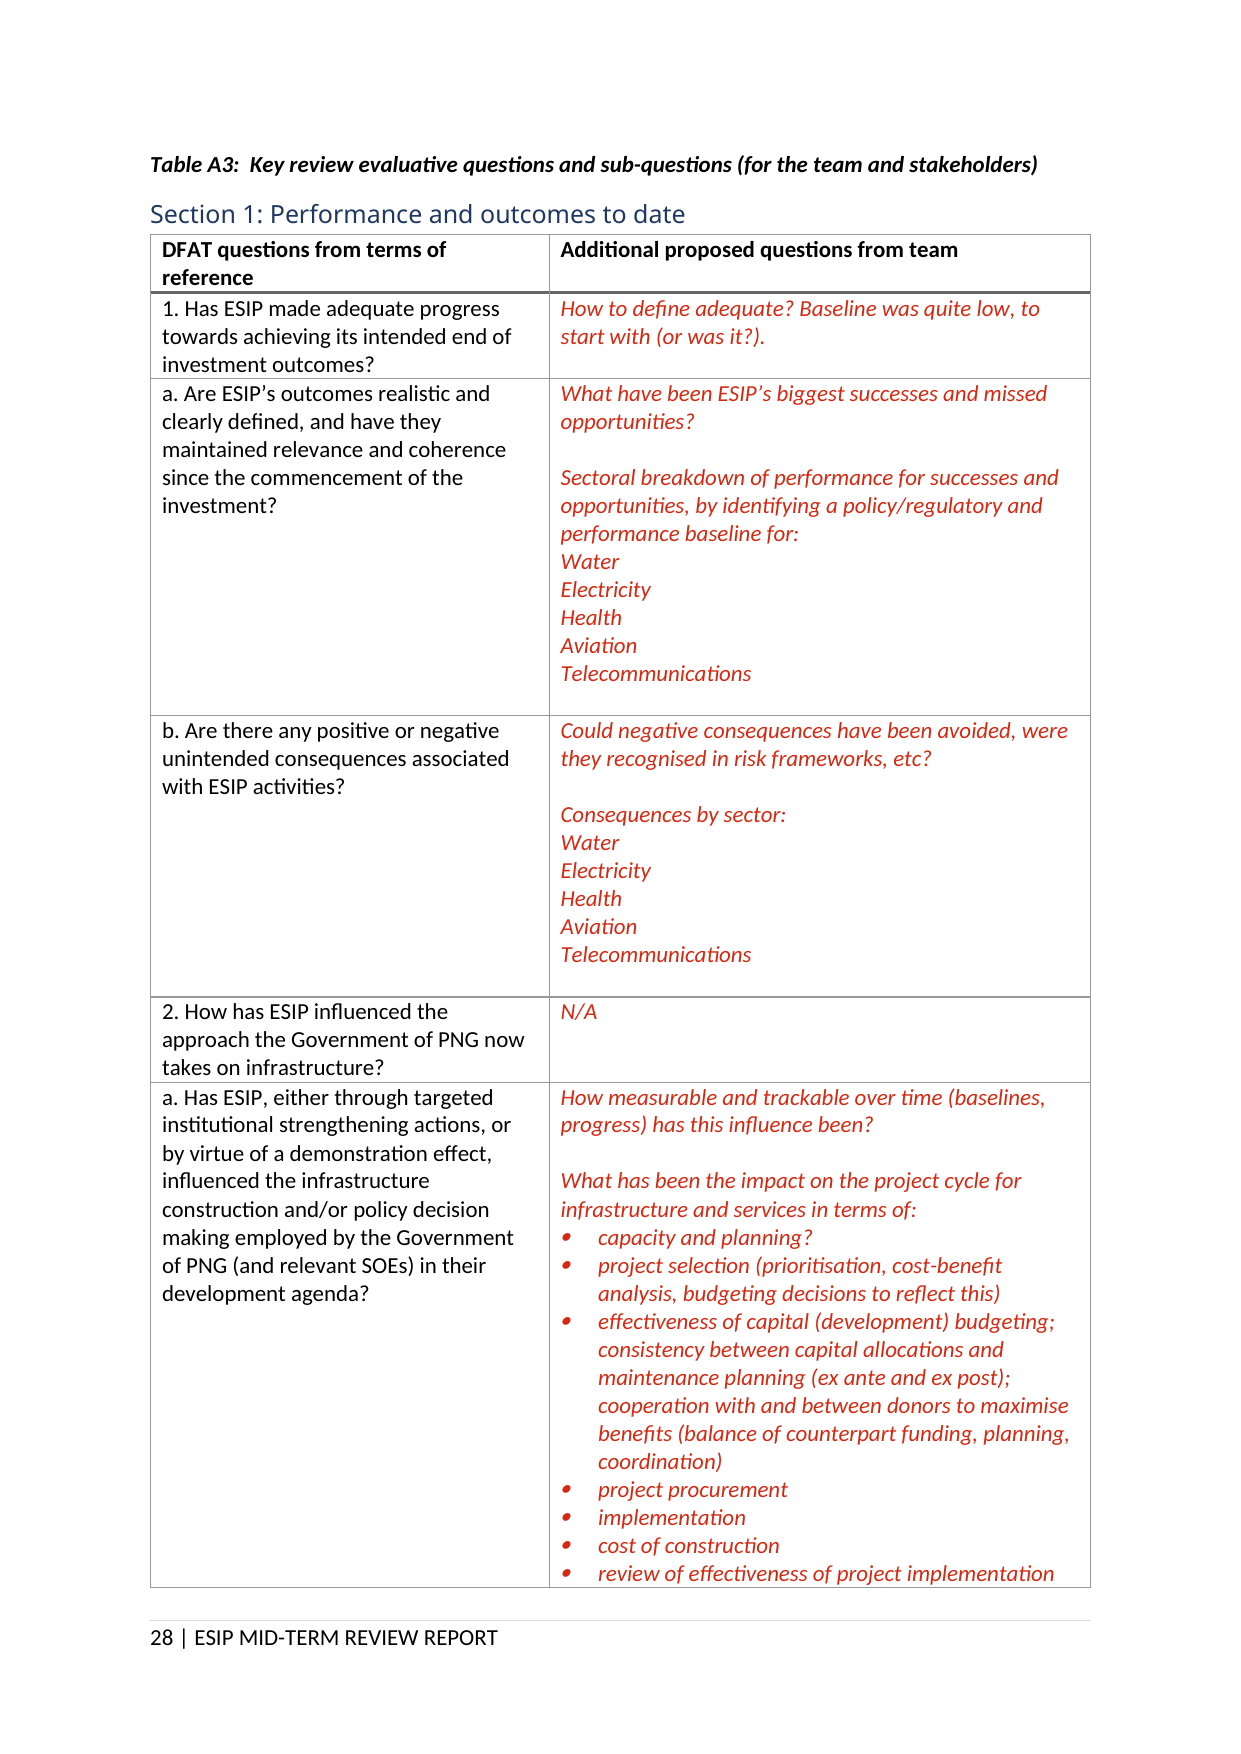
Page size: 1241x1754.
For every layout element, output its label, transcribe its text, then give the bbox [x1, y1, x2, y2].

table_cell 2. How has ESIP influenced the approach the Government of PNG now takes on infrastructure? [151, 998, 549, 1082]
table_cell 1. Has ESIP made adequate progress towards achieving its intended end of investment outcomes? [151, 294, 549, 378]
table_cell Could negative consequences have been avoided, were they recognised in risk frameworks, etc? Consequences by sector: Water Electricity Health Aviation Telecommunications [550, 716, 1090, 996]
subtitle Section 1: Performance and outcomes to date [150, 197, 1090, 231]
text Table A3: Key review evaluative questions and sub-questions (for the team and stakeholders) [150, 150, 1090, 178]
table_cell N/A [550, 998, 1090, 1082]
table_cell How to define adequate? Baseline was quite low, to start with (or was it?). [550, 294, 1090, 378]
table_cell b. Are there any positive or negative unintended consequences associated with ESIP activities? [151, 716, 549, 996]
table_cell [550, 1083, 1090, 1587]
table_header Additional proposed questions from team [550, 235, 1090, 291]
table_cell a. Are ESIP’s outcomes realistic and clearly defined, and have they maintained relevance and coherence since the commencement of the investment? [151, 379, 549, 715]
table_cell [151, 1083, 549, 1587]
table_cell What have been ESIP’s biggest successes and missed opportunities? Sectoral breakdown of performance for successes and opportunities, by identifying a policy/regulatory and performance baseline for: Water Electricity Health Aviation Telecommunications [550, 379, 1090, 715]
table_header DFAT questions from terms of reference [151, 235, 549, 291]
